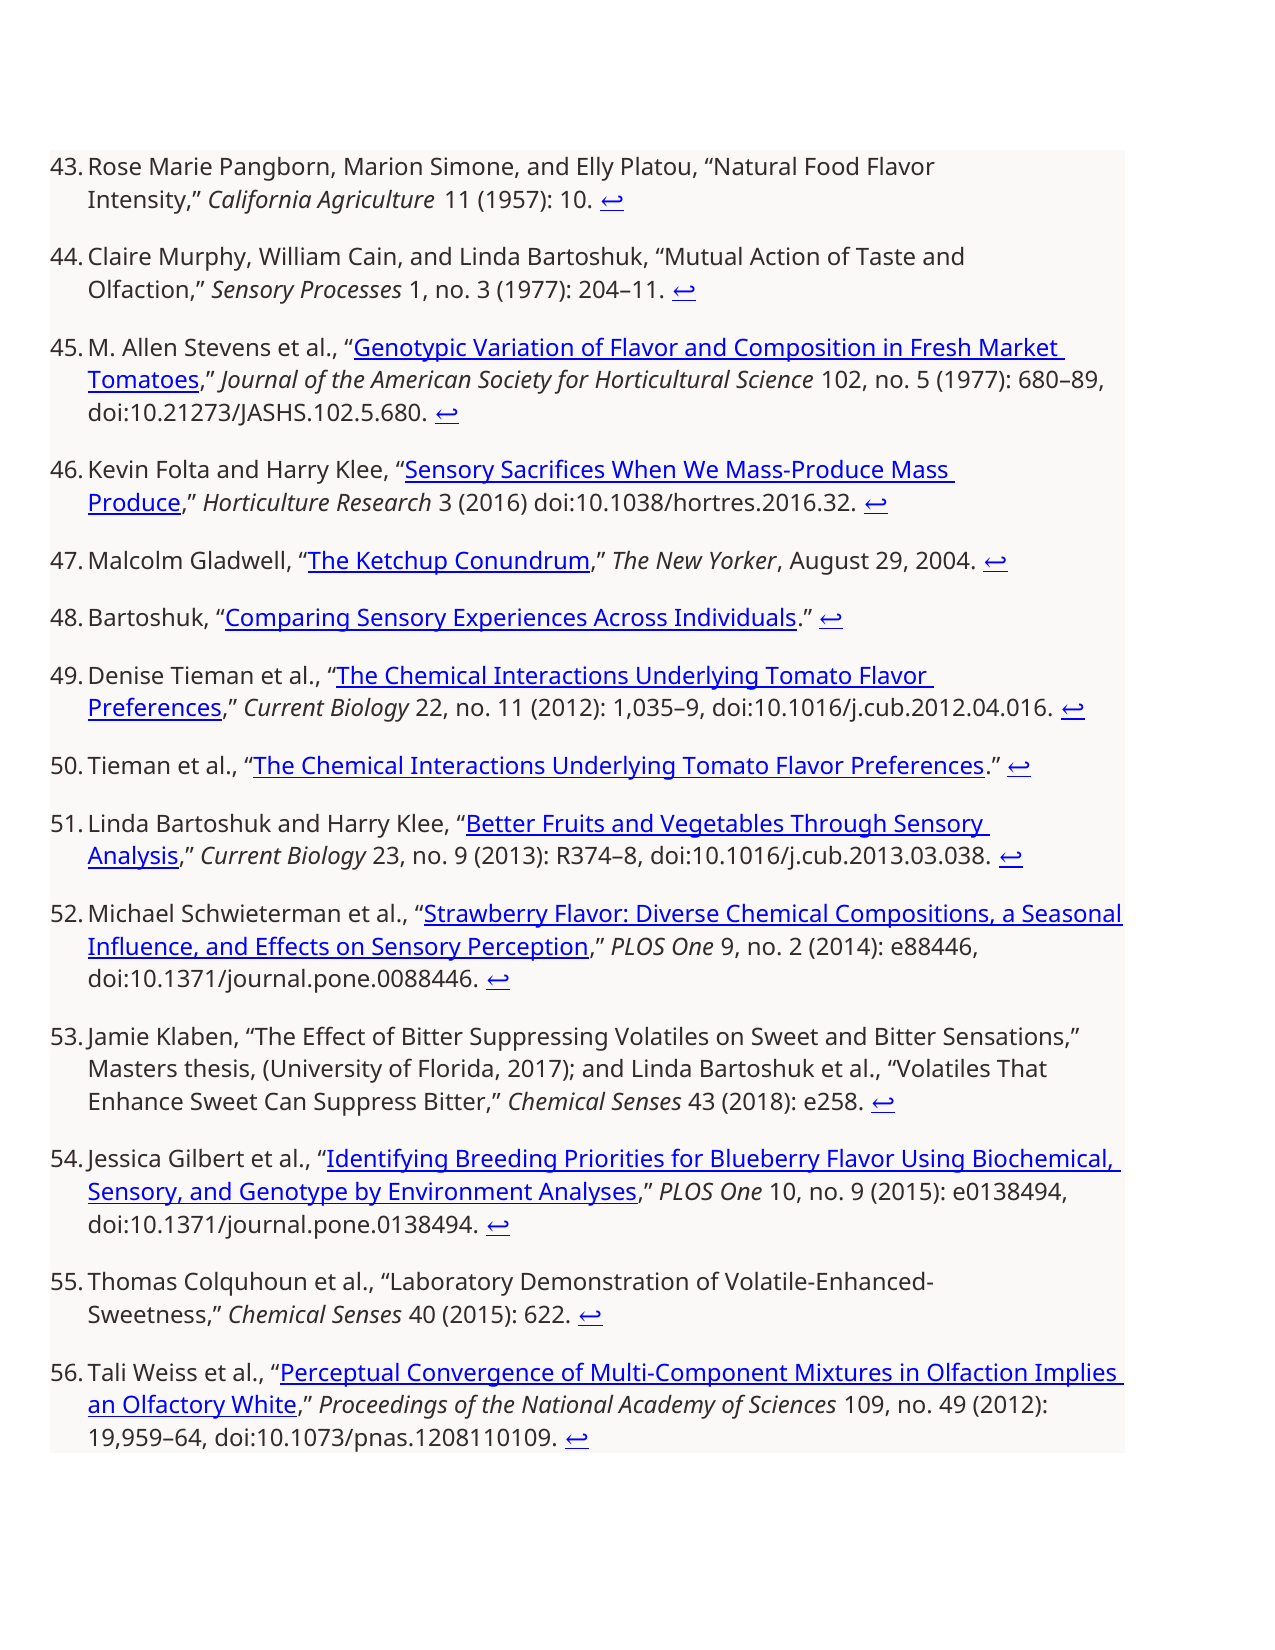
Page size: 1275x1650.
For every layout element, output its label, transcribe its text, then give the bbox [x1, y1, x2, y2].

list Claire Murphy, William Cain, and Linda Bartoshuk, “Mutual Action of Taste and Olfaction,” Sensory Processes 1, no. 3 (1977): 204–11. ↩ [50, 240, 1125, 305]
list Michael Schwieterman et al., “Strawberry Flavor: Diverse Chemical Compositions, a Seasonal Influence, and Effects on Sensory Perception,” PLOS One 9, no. 2 (2014): e88446, doi:10.1371/journal.pone.0088446. ↩ [50, 897, 1125, 994]
list Tieman et al., “The Chemical Interactions Underlying Tomato Flavor Preferences.” ↩ [50, 749, 1125, 781]
list Jessica Gilbert et al., “Identifying Breeding Priorities for Blueberry Flavor Using Biochemical, Sensory, and Genotype by Environment Analyses,” PLOS One 10, no. 9 (2015): e0138494, doi:10.1371/journal.pone.0138494. ↩ [50, 1142, 1125, 1240]
list Thomas Colquhoun et al., “Laboratory Demonstration of Volatile-Enhanced-Sweetness,” Chemical Senses 40 (2015): 622. ↩ [50, 1265, 1125, 1330]
list Tali Weiss et al., “Perceptual Convergence of Multi-Component Mixtures in Olfaction Implies an Olfactory White,” Proceedings of the National Academy of Sciences 109, no. 49 (2012): 19,959–64, doi:10.1073/pnas.1208110109. ↩ [50, 1355, 1125, 1453]
list Linda Bartoshuk and Harry Klee, “Better Fruits and Vegetables Through Sensory Analysis,” Current Biology 23, no. 9 (2013): R374–8, doi:10.1016/j.cub.2013.03.038. ↩ [50, 806, 1125, 872]
list Rose Marie Pangborn, Marion Simone, and Elly Platou, “Natural Food Flavor Intensity,” California Agriculture 11 (1957): 10. ↩ [50, 150, 1125, 215]
list Kevin Folta and Harry Klee, “Sensory Sacrifices When We Mass-Produce Mass Produce,” Horticulture Research 3 (2016) doi:10.1038/hortres.2016.32. ↩ [50, 453, 1125, 518]
list Malcolm Gladwell, “The Ketchup Conundrum,” The New Yorker, August 29, 2004. ↩ [50, 543, 1125, 576]
list Denise Tieman et al., “The Chemical Interactions Underlying Tomato Flavor Preferences,” Current Biology 22, no. 11 (2012): 1,035–9, doi:10.1016/j.cub.2012.04.016. ↩ [50, 659, 1125, 724]
list M. Allen Stevens et al., “Genotypic Variation of Flavor and Composition in Fresh Market Tomatoes,” Journal of the American Society for Horticultural Science 102, no. 5 (1977): 680–89, doi:10.21273/JASHS.102.5.680. ↩ [50, 330, 1125, 428]
list Bartoshuk, “Comparing Sensory Experiences Across Individuals.” ↩ [50, 601, 1125, 634]
list Jamie Klaben, “The Effect of Bitter Suppressing Volatiles on Sweet and Bitter Sensations,” Masters thesis, (University of Florida, 2017); and Linda Bartoshuk et al., “Volatiles That Enhance Sweet Can Suppress Bitter,” Chemical Senses 43 (2018): e258. ↩ [50, 1019, 1125, 1117]
